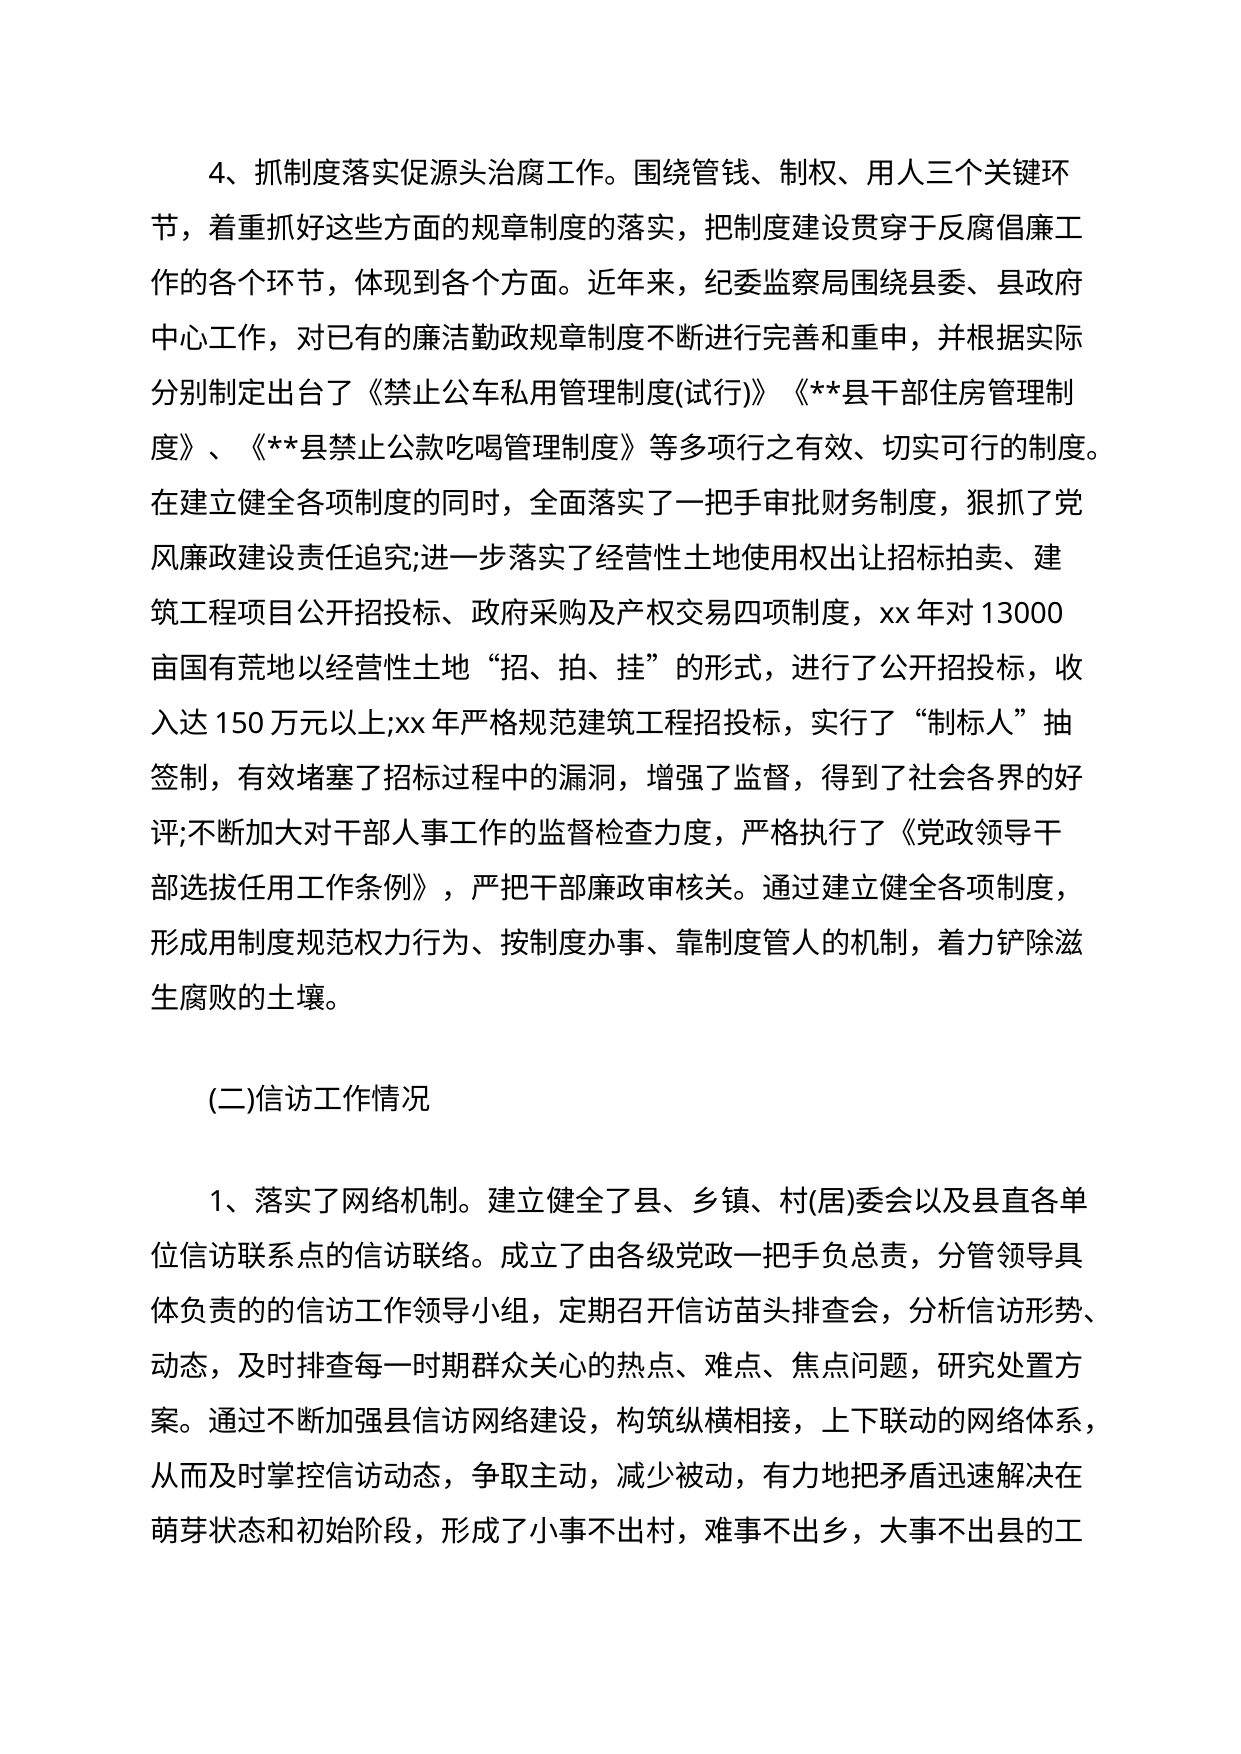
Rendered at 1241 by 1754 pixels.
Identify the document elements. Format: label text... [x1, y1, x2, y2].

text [150, 1178, 1090, 1550]
text (二)信访工作情况 [150, 1076, 1090, 1118]
text 4、抓制度落实促源头治腐工作。围绕管钱、制权、用人三个关键环节，着重抓好这些方面的规章制度的落实，把制度建设贯穿于反腐倡廉工作的各个环节，体现到各个方面。近年来，纪委监察局围绕县委、县政府中心工作，对已有的廉洁勤政规章制度不断进行完善和重申，并根据实际分别制定出台了《禁止公车私用管理制度(试行)》《**县干部住房管理制度》、《**县禁止公款吃喝管理制度》等多项行之有效、切实可行的制度。在建立健全各项制度的同时，全面落实了一把手审批财务制度，狠抓了党风廉政建设责任追究;进一步落实了经营性土地使用权出让招标拍卖、建筑工程项目公开招投标、政府采购及产权交易四项制度，xx年对13000亩国有荒地以经营性土地“招、拍、挂”的形式，进行了公开招投标，收入达150万元以上;xx年严格规范建筑工程招投标，实行了“制标人”抽签制，有效堵塞了招标过程中的漏洞，增强了监督，得到了社会各界的好评;不断加大对干部人事工作的监督检查力度，严格执行了《党政领导干部选拔任用工作条例》，严把干部廉政审核关。通过建立健全各项制度，形成用制度规范权力行为、按制度办事、靠制度管人的机制，着力铲除滋生腐败的土壤。 [150, 150, 1090, 1016]
